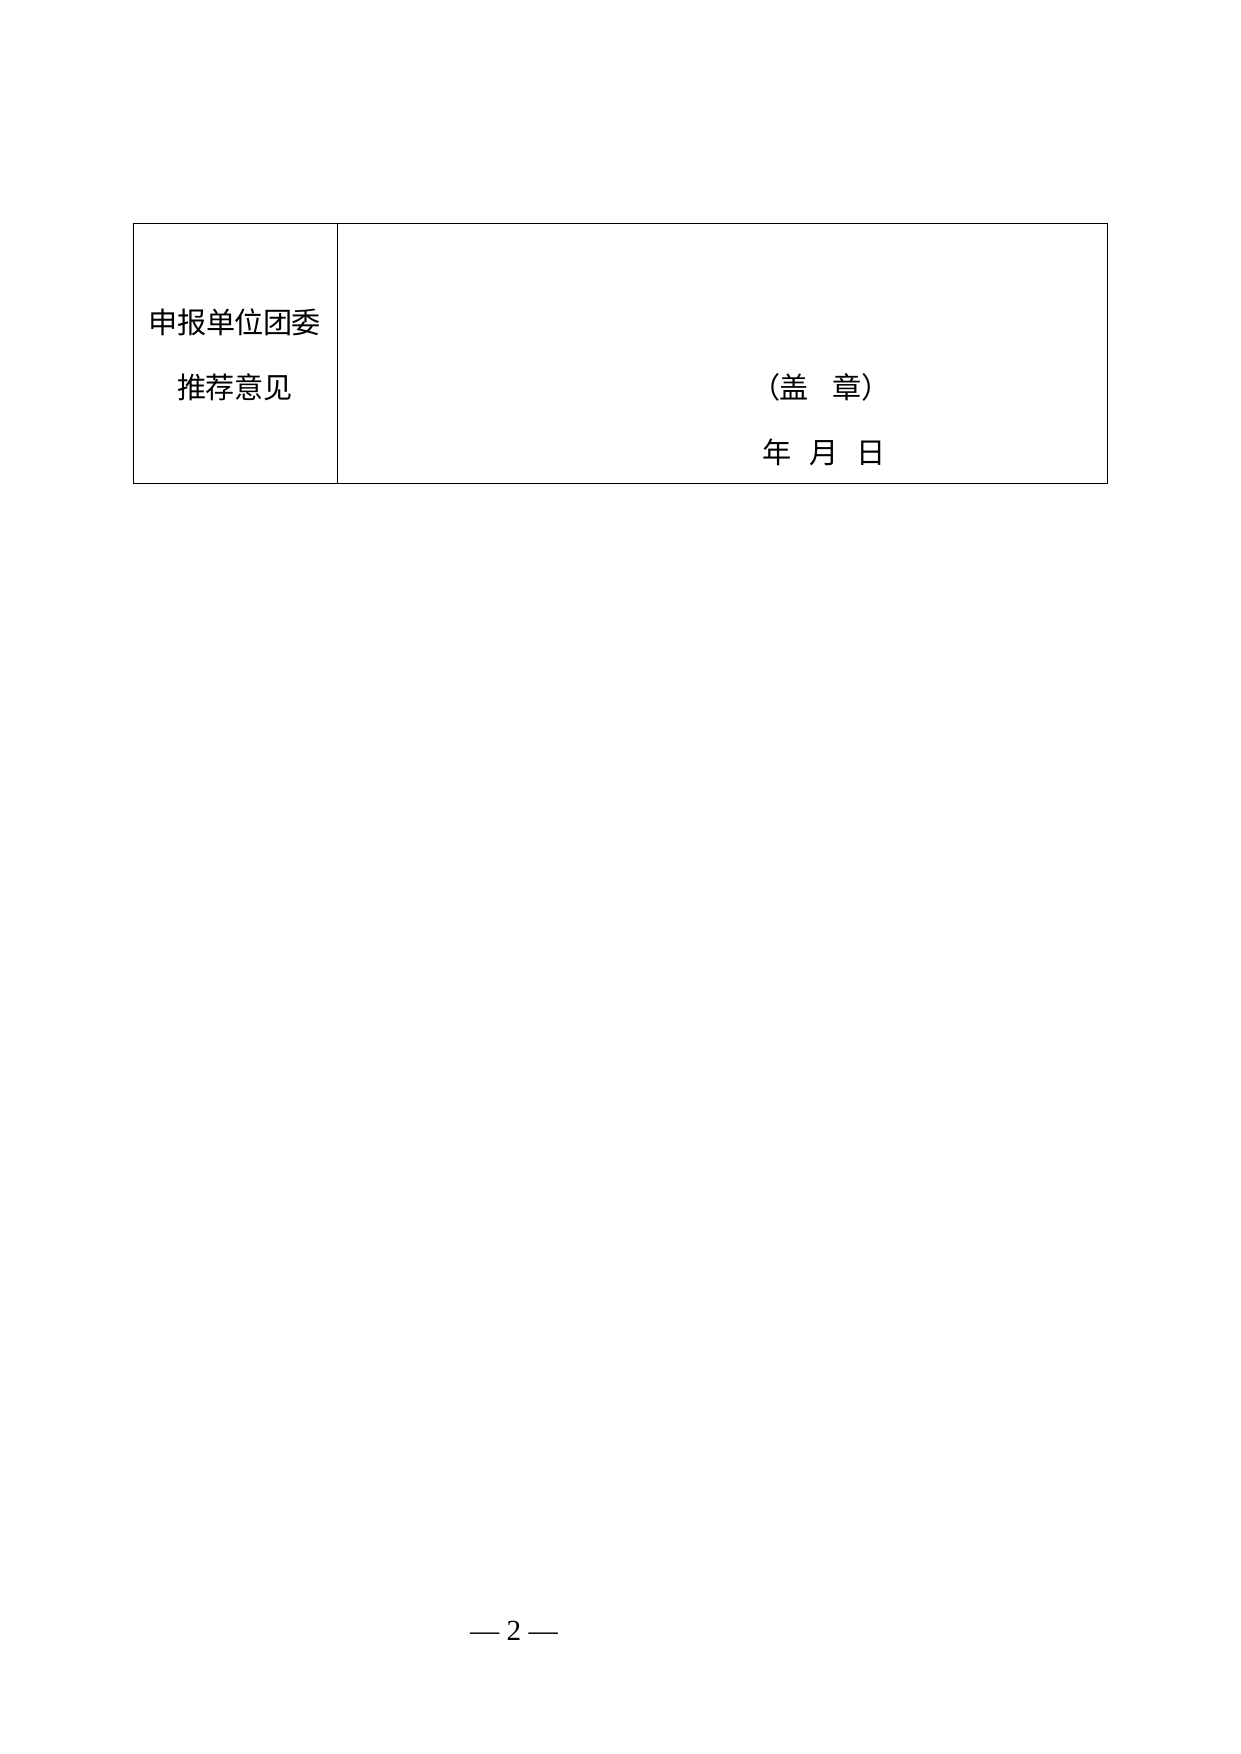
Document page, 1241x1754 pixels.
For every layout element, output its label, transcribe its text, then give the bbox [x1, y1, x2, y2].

table_cell 申报单位团委 推荐意见 [134, 224, 337, 483]
table_cell （盖 章） 年 月 日 [338, 224, 1107, 483]
